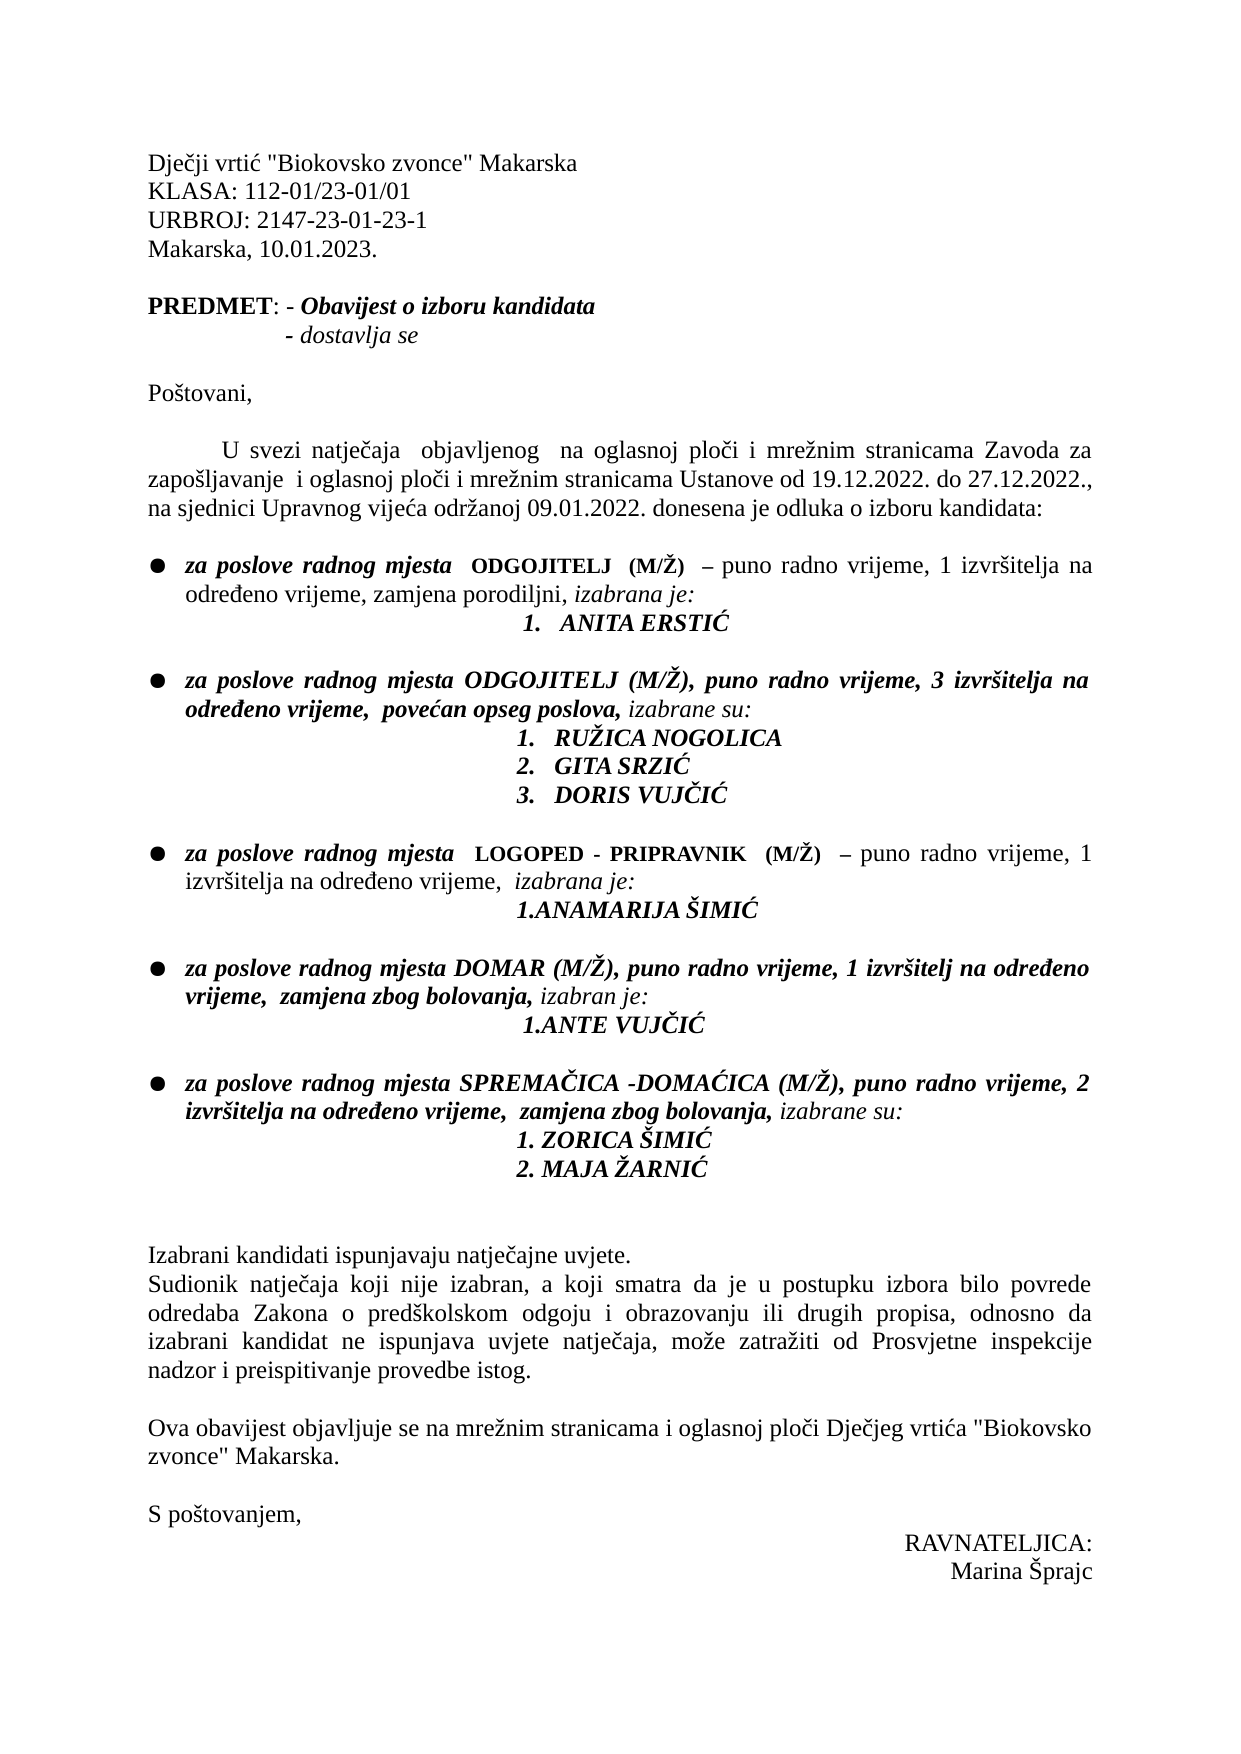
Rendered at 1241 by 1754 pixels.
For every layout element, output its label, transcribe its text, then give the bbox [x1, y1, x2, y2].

text Poštovani, [148, 378, 1093, 406]
text U svezi natječaja objavljenog na oglasnoj ploči i mrežnim stranicama Zavoda za zapošljavanje i oglasnoj ploči i mrežnim stranicama Ustanove od 19.12.2022. do 27.12.2022., na sjednici Upravnog vijeća održanoj 09.01.2022. donesena je odluka o izboru kandidata: [148, 435, 1093, 521]
text 1.ANAMARIJA ŠIMIĆ [148, 895, 1093, 924]
text Marina Šprajc [148, 1556, 1093, 1585]
list za poslove radnog mjesta ODGOJITELJ (M/Ž) – puno radno vrijeme, 1 izvršitelja na određeno vrijeme, zamjena porodiljni, izabrana je: [148, 550, 1093, 608]
text 1.ANTE VUJČIĆ [148, 1010, 1093, 1039]
text Makarska, 10.01.2023. [148, 234, 1093, 263]
list za poslove radnog mjesta SPREMAČICA -DOMAĆICA (M/Ž), puno radno vrijeme, 2 izvršitelja na određeno vrijeme, zamjena zbog bolovanja, izabrane su: [148, 1068, 1093, 1125]
list GITA SRZIĆ [517, 751, 1093, 780]
list za poslove radnog mjesta DOMAR (M/Ž), puno radno vrijeme, 1 izvršitelj na određeno vrijeme, zamjena zbog bolovanja, izabran je: [148, 953, 1093, 1010]
text KLASA: 112-01/23-01/01 [148, 176, 1093, 205]
list za poslove radnog mjesta LOGOPED - PRIPRAVNIK (M/Ž) – puno radno vrijeme, 1 izvršitelja na određeno vrijeme, izabrana je: [148, 838, 1093, 895]
text URBROJ: 2147-23-01-23-1 [148, 205, 1093, 234]
list ANITA ERSTIĆ [523, 608, 1093, 636]
text - dostavlja se [148, 320, 1093, 349]
text Sudionik natječaja koji nije izabran, a koji smatra da je u postupku izbora bilo povrede odredaba Zakona o predškolskom odgoju i obrazovanju ili drugih propisa, odnosno da izabrani kandidat ne ispunjava uvjete natječaja, može zatražiti od Prosvjetne inspekcije nadzor i preispitivanje provedbe istog. [148, 1269, 1093, 1384]
list RUŽICA NOGOLICA [517, 723, 1093, 751]
list DORIS VUJČIĆ [517, 780, 1093, 809]
text PREDMET: - Obavijest o izboru kandidata [148, 291, 1093, 320]
text Izabrani kandidati ispunjavaju natječajne uvjete. [148, 1240, 1093, 1269]
text Dječji vrtić "Biokovsko zvonce" Makarska [148, 148, 1093, 176]
text 2. MAJA ŽARNIĆ [148, 1154, 1093, 1183]
list za poslove radnog mjesta ODGOJITELJ (M/Ž), puno radno vrijeme, 3 izvršitelja na određeno vrijeme, povećan opseg poslova, izabrane su: [148, 665, 1093, 723]
text RAVNATELJICA: [148, 1528, 1093, 1556]
text 1. ZORICA ŠIMIĆ [148, 1125, 1093, 1154]
text Ova obavijest objavljuje se na mrežnim stranicama i oglasnoj ploči Dječjeg vrtića "Biokovsko zvonce" Makarska. [148, 1413, 1093, 1470]
text S poštovanjem, [148, 1499, 1093, 1528]
